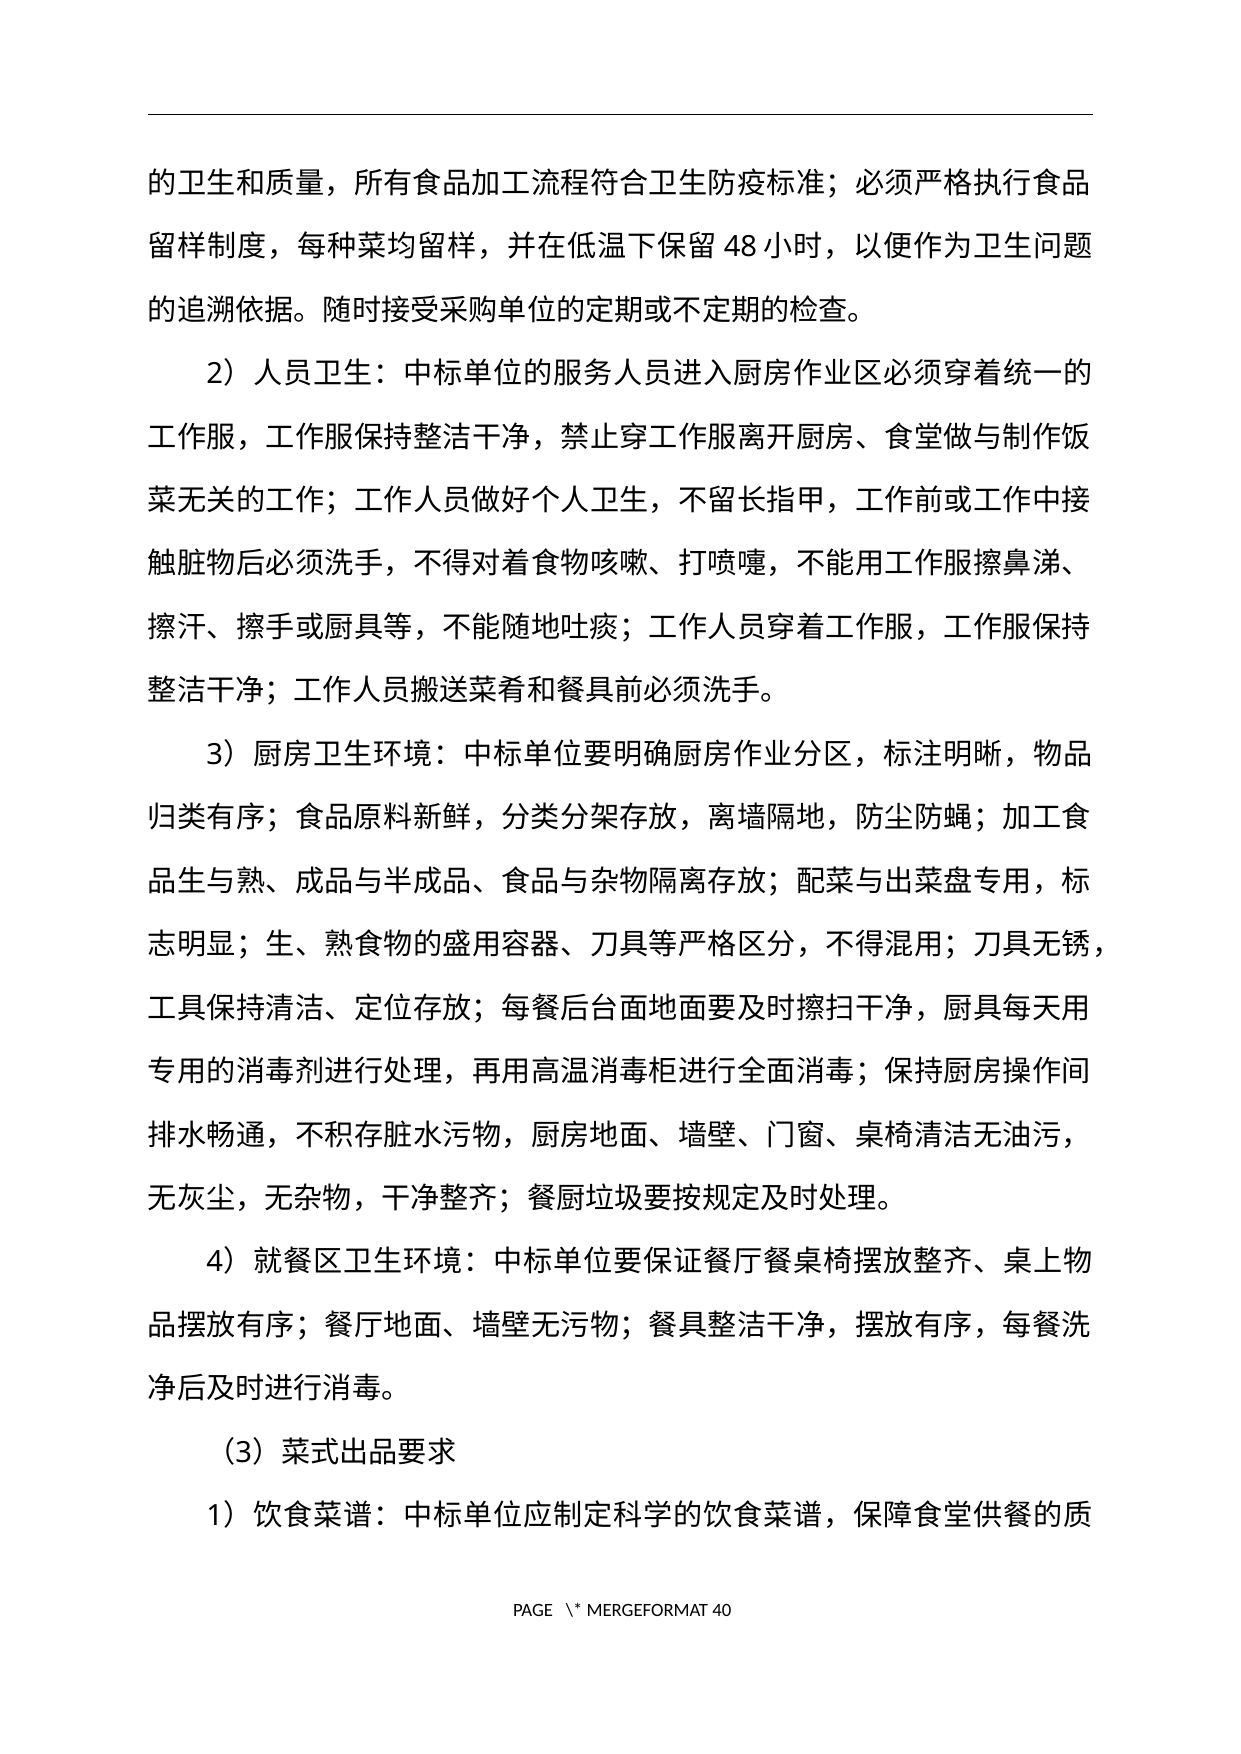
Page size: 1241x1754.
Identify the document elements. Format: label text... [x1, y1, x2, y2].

text 2）人员卫生：中标单位的服务人员进入厨房作业区必须穿着统一的工作服，工作服保持整洁干净，禁止穿工作服离开厨房、食堂做与制作饭菜无关的工作；工作人员做好个人卫生，不留长指甲，工作前或工作中接触脏物后必须洗手，不得对着食物咳嗽、打喷嚏，不能用工作服擦鼻涕、擦汗、擦手或厨具等，不能随地吐痰；工作人员穿着工作服，工作服保持整洁干净；工作人员搬送菜肴和餐具前必须洗手。 [148, 350, 1093, 709]
text 4）就餐区卫生环境：中标单位要保证餐厅餐桌椅摆放整齐、桌上物品摆放有序；餐厅地面、墙壁无污物；餐具整洁干净，摆放有序，每餐洗净后及时进行消毒。 [148, 1238, 1093, 1407]
text （3）菜式出品要求 [148, 1428, 1093, 1471]
text 3）厨房卫生环境：中标单位要明确厨房作业分区，标注明晰，物品归类有序；食品原料新鲜，分类分架存放，离墙隔地，防尘防蝇；加工食品生与熟、成品与半成品、食品与杂物隔离存放；配菜与出菜盘专用，标志明显；生、熟食物的盛用容器、刀具等严格区分，不得混用；刀具无锈，工具保持清洁、定位存放；每餐后台面地面要及时擦扫干净，厨具每天用专用的消毒剂进行处理，再用高温消毒柜进行全面消毒；保持厨房操作间排水畅通，不积存脏水污物，厨房地面、墙壁、门窗、桌椅清洁无油污，无灰尘，无杂物，干净整齐；餐厨垃圾要按规定及时处理。 [148, 730, 1093, 1217]
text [148, 159, 1093, 328]
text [148, 1492, 1093, 1534]
